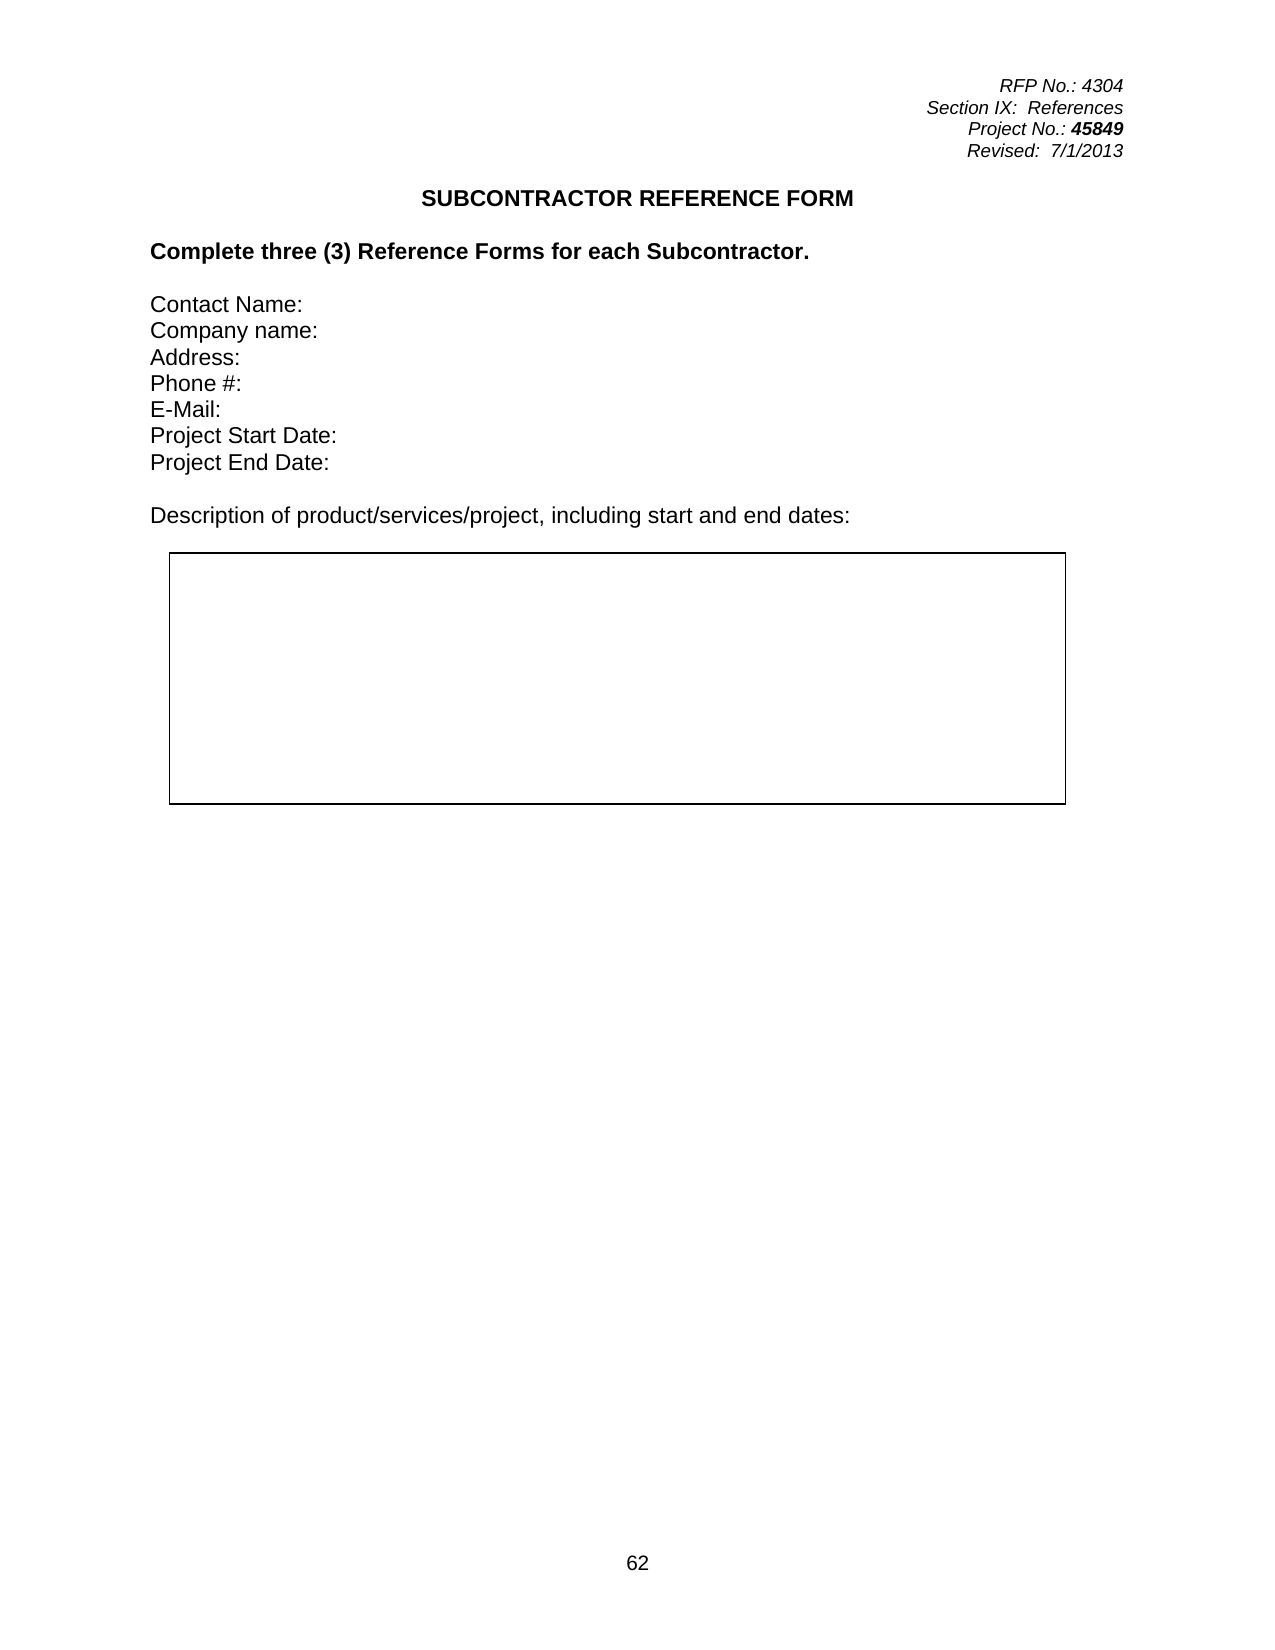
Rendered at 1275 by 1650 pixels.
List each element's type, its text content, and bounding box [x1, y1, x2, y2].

text Project End Date: [150, 449, 1125, 475]
text Phone #: [150, 370, 1125, 396]
text Company name: [150, 317, 1125, 343]
text Project Start Date: [150, 422, 1125, 449]
text Address: [150, 343, 1125, 370]
text Complete three (3) Reference Forms for each Subcontractor. [150, 238, 1125, 264]
subtitle SUBCONTRACTOR REFERENCE FORM [150, 185, 1125, 212]
text Description of product/services/project, including start and end dates: [150, 502, 1125, 528]
text E-Mail: [150, 396, 1125, 422]
text Contact Name: [150, 291, 1125, 317]
